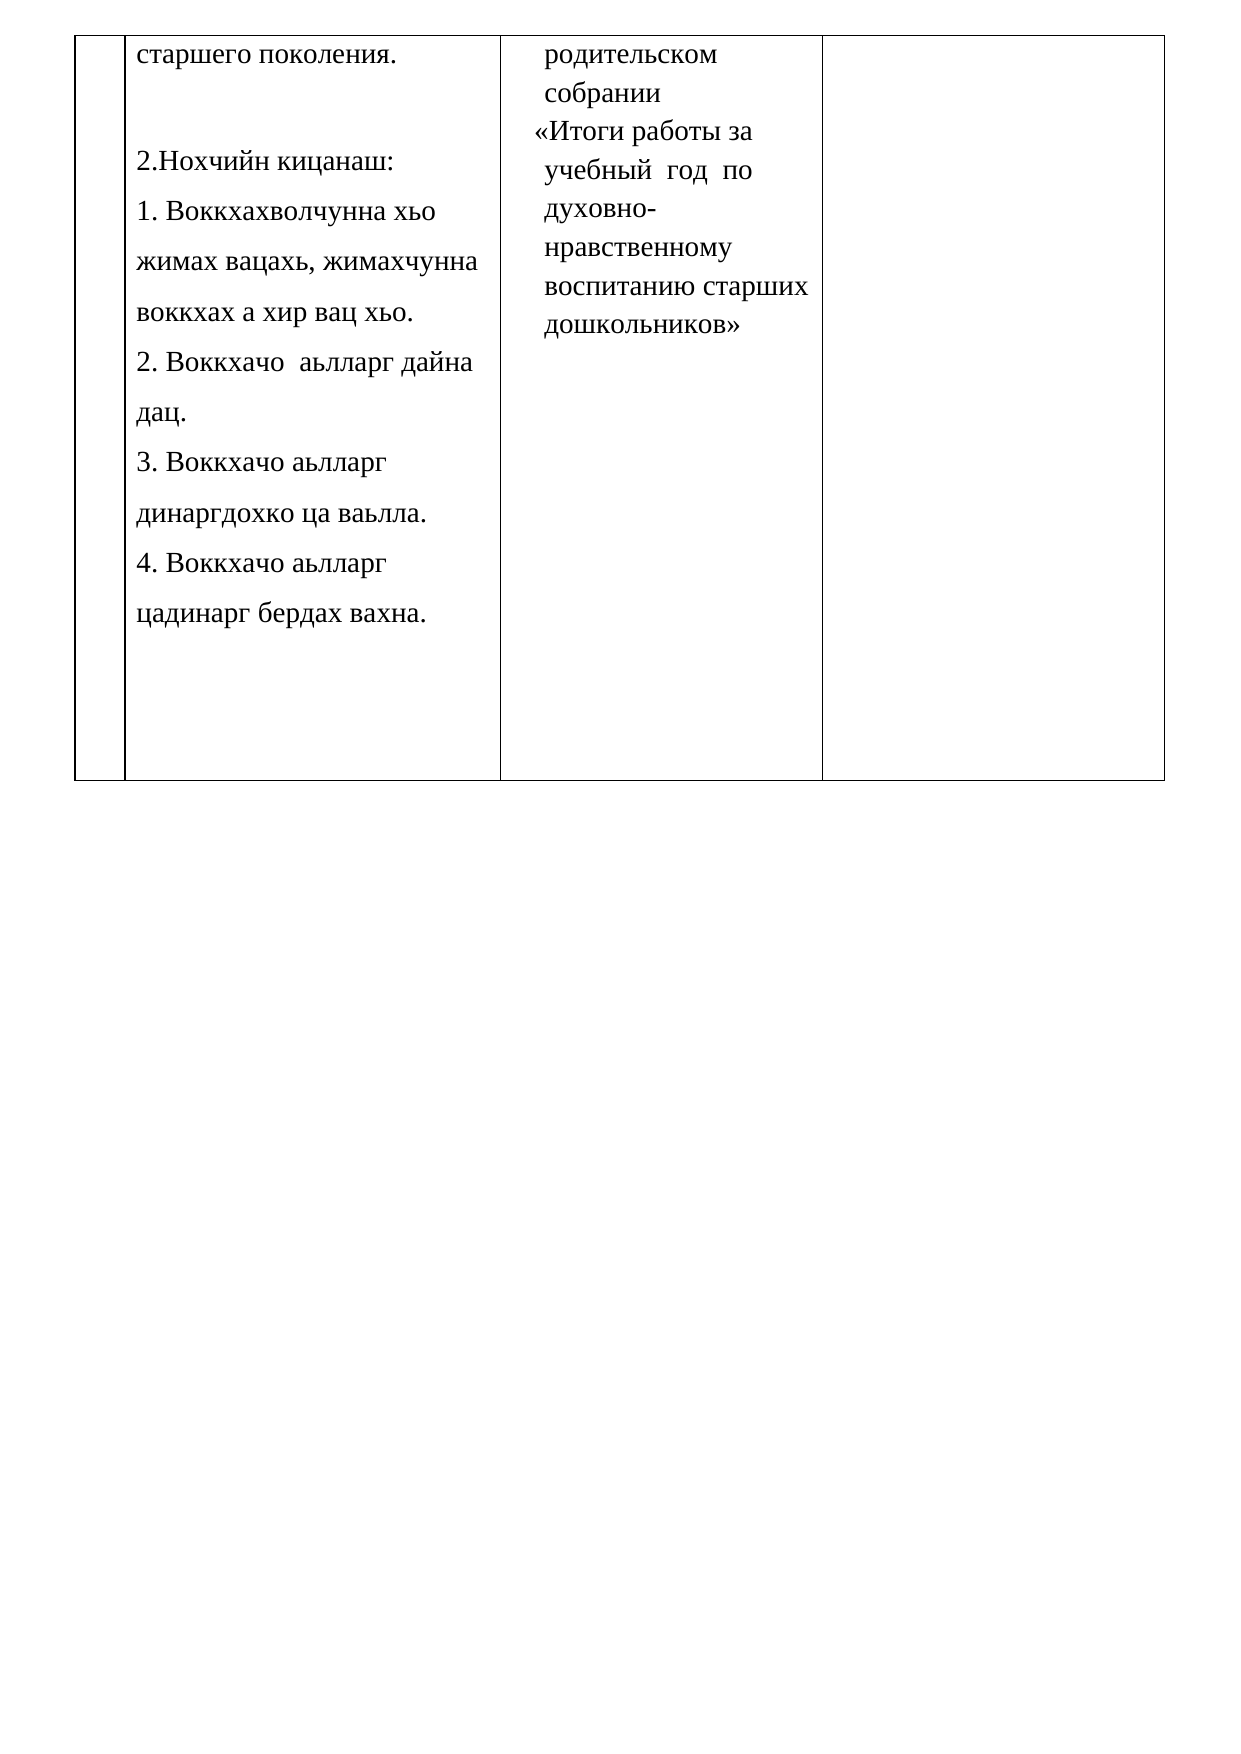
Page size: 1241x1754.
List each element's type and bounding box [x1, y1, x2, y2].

table_cell [823, 36, 1164, 780]
table_cell [501, 36, 822, 780]
table_cell [126, 36, 500, 780]
table_cell [76, 36, 124, 780]
